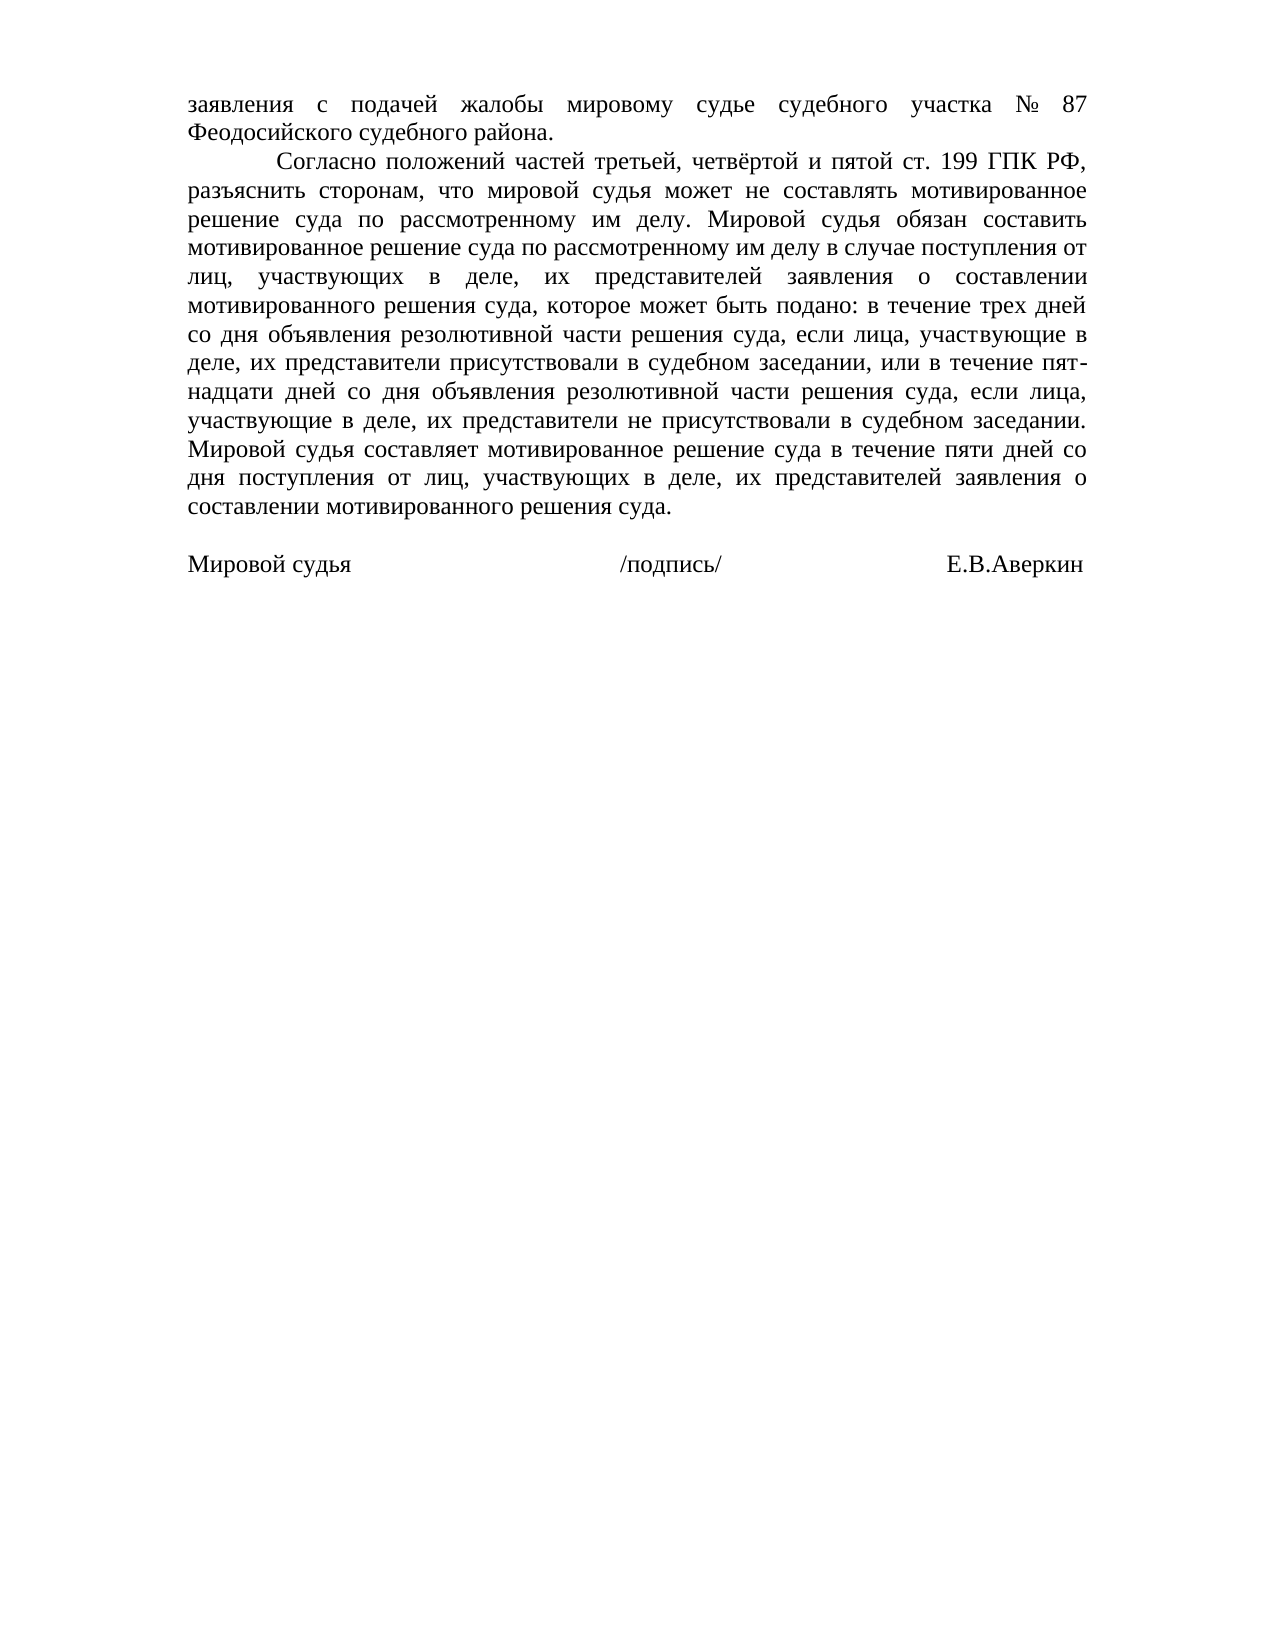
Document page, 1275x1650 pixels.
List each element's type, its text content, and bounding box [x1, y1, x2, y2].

text Согласно положений частей третьей, четвёртой и пятой ст. 199 ГПК РФ, разъяснить сторонам, что мировой судья может не составлять мотивированное решение суда по рассмотренному им делу. Мировой судья обязан составить мотивированное решение суда по рассмотренному им делу в случае поступления от лиц, участвующих в деле, их представителей заявления о составлении мотивированного решения суда, которое может быть подано: в течение трех дней со дня объявления резолютивной части решения суда, если лица, участвующие в деле, их представители присутствовали в судебном заседании, или в течение пятнадцати дней со дня объявления резолютивной части решения суда, если лица, участвующие в деле, их представители не присутствовали в судебном заседании. Мировой судья составляет мотивированное решение суда в течение пяти дней со дня поступления от лиц, участвующих в деле, их представителей заявления о составлении мотивированного решения суда. [187, 146, 1087, 520]
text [187, 89, 1087, 146]
text Мировой судья /подпись/ Е.В.Аверкин [187, 549, 1087, 577]
